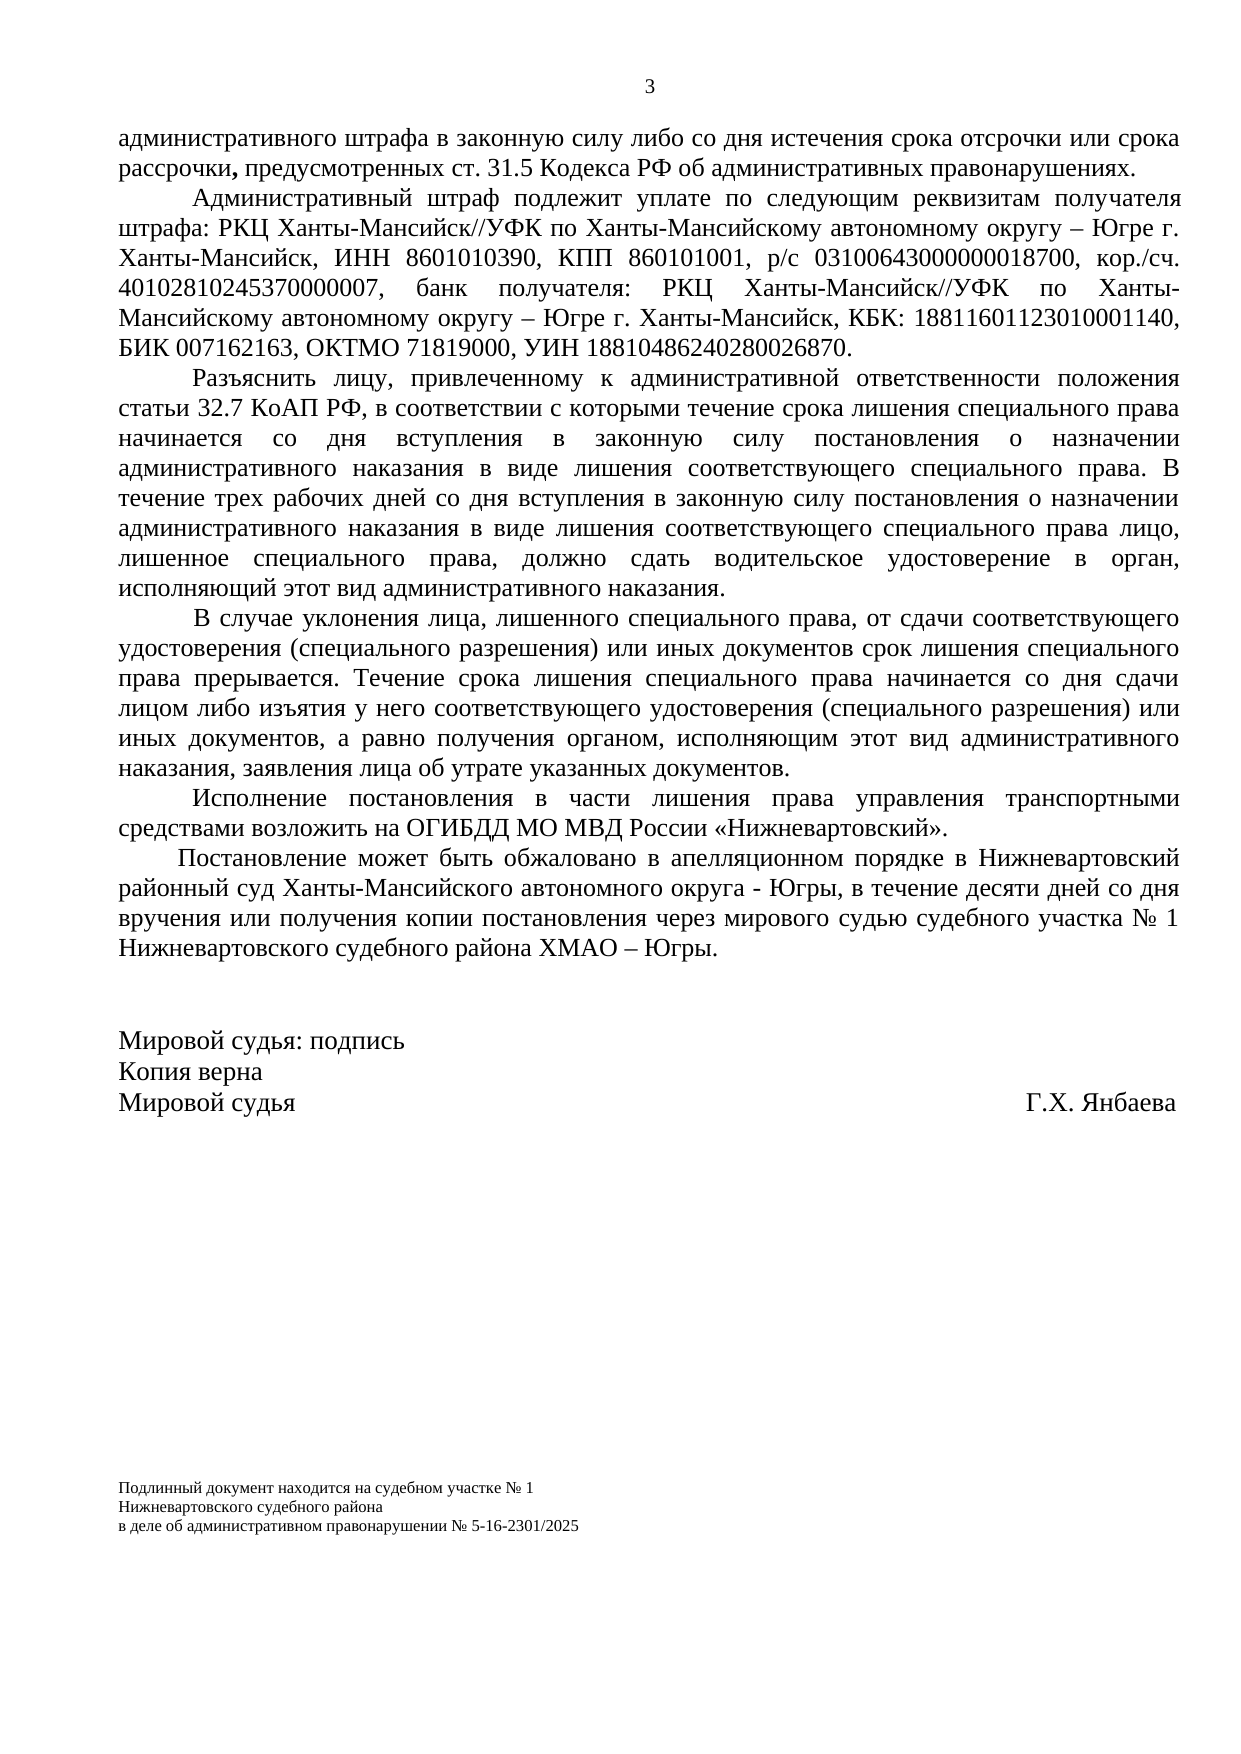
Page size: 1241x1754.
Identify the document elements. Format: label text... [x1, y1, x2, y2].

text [118, 122, 1181, 182]
text В случае уклонения лица, лишенного специального права, от сдачи соответствующего удостоверения (специального разрешения) или иных документов срок лишения специального права прерывается. Течение срока лишения специального права начинается со дня сдачи лицом либо изъятия у него соответствующего удостоверения (специального разрешения) или иных документов, а равно получения органом, исполняющим этот вид административного наказания, заявления лица об утрате указанных документов. [118, 602, 1181, 782]
text Подлинный документ находится на судебном участке № 1 [118, 1478, 1181, 1497]
text в деле об административном правонарушении № 5-16-2301/2025 [118, 1516, 1181, 1535]
text Копия верна [118, 1055, 1181, 1087]
text Мировой судья: подпись [118, 1024, 1181, 1055]
text Постановление может быть обжаловано в апелляционном порядке в Нижневартовский районный суд Ханты-Мансийского автономного округа - Югры, в течение десяти дней со дня вручения или получения копии постановления через мирового судью судебного участка № 1 Нижневартовского судебного района ХМАО – Югры. [118, 842, 1181, 962]
text Разъяснить лицу, привлеченному к административной ответственности положения статьи 32.7 КоАП РФ, в соответствии с которыми течение срока лишения специального права начинается со дня вступления в законную силу постановления о назначении административного наказания в виде лишения соответствующего специального права. В течение трех рабочих дней со дня вступления в законную силу постановления о назначении административного наказания в виде лишения соответствующего специального права лицо, лишенное специального права, должно сдать водительское удостоверение в орган, исполняющий этот вид административного наказания. [118, 362, 1181, 602]
text Мировой судья Г.Х. Янбаева [118, 1087, 1187, 1118]
text Исполнение постановления в части лишения права управления транспортными средствами возложить на ОГИБДД МО МВД России «Нижневартовский». [118, 782, 1181, 842]
text Административный штраф подлежит уплате по следующим реквизитам получателя штрафа: РКЦ Ханты-Мансийск//УФК по Ханты-Мансийскому автономному округу – Югре г. Ханты-Мансийск, ИНН 8601010390, КПП 860101001, р/с 03100643000000018700, кор./сч. 40102810245370000007, банк получателя: РКЦ Ханты-Мансийск//УФК по Ханты-Мансийскому автономному округу – Югре г. Ханты-Мансийск, КБК: 18811601123010001140, БИК 007162163, ОКТМО 71819000, УИН 18810486240280026870. [118, 182, 1181, 362]
text Нижневартовского судебного района [118, 1497, 1181, 1516]
